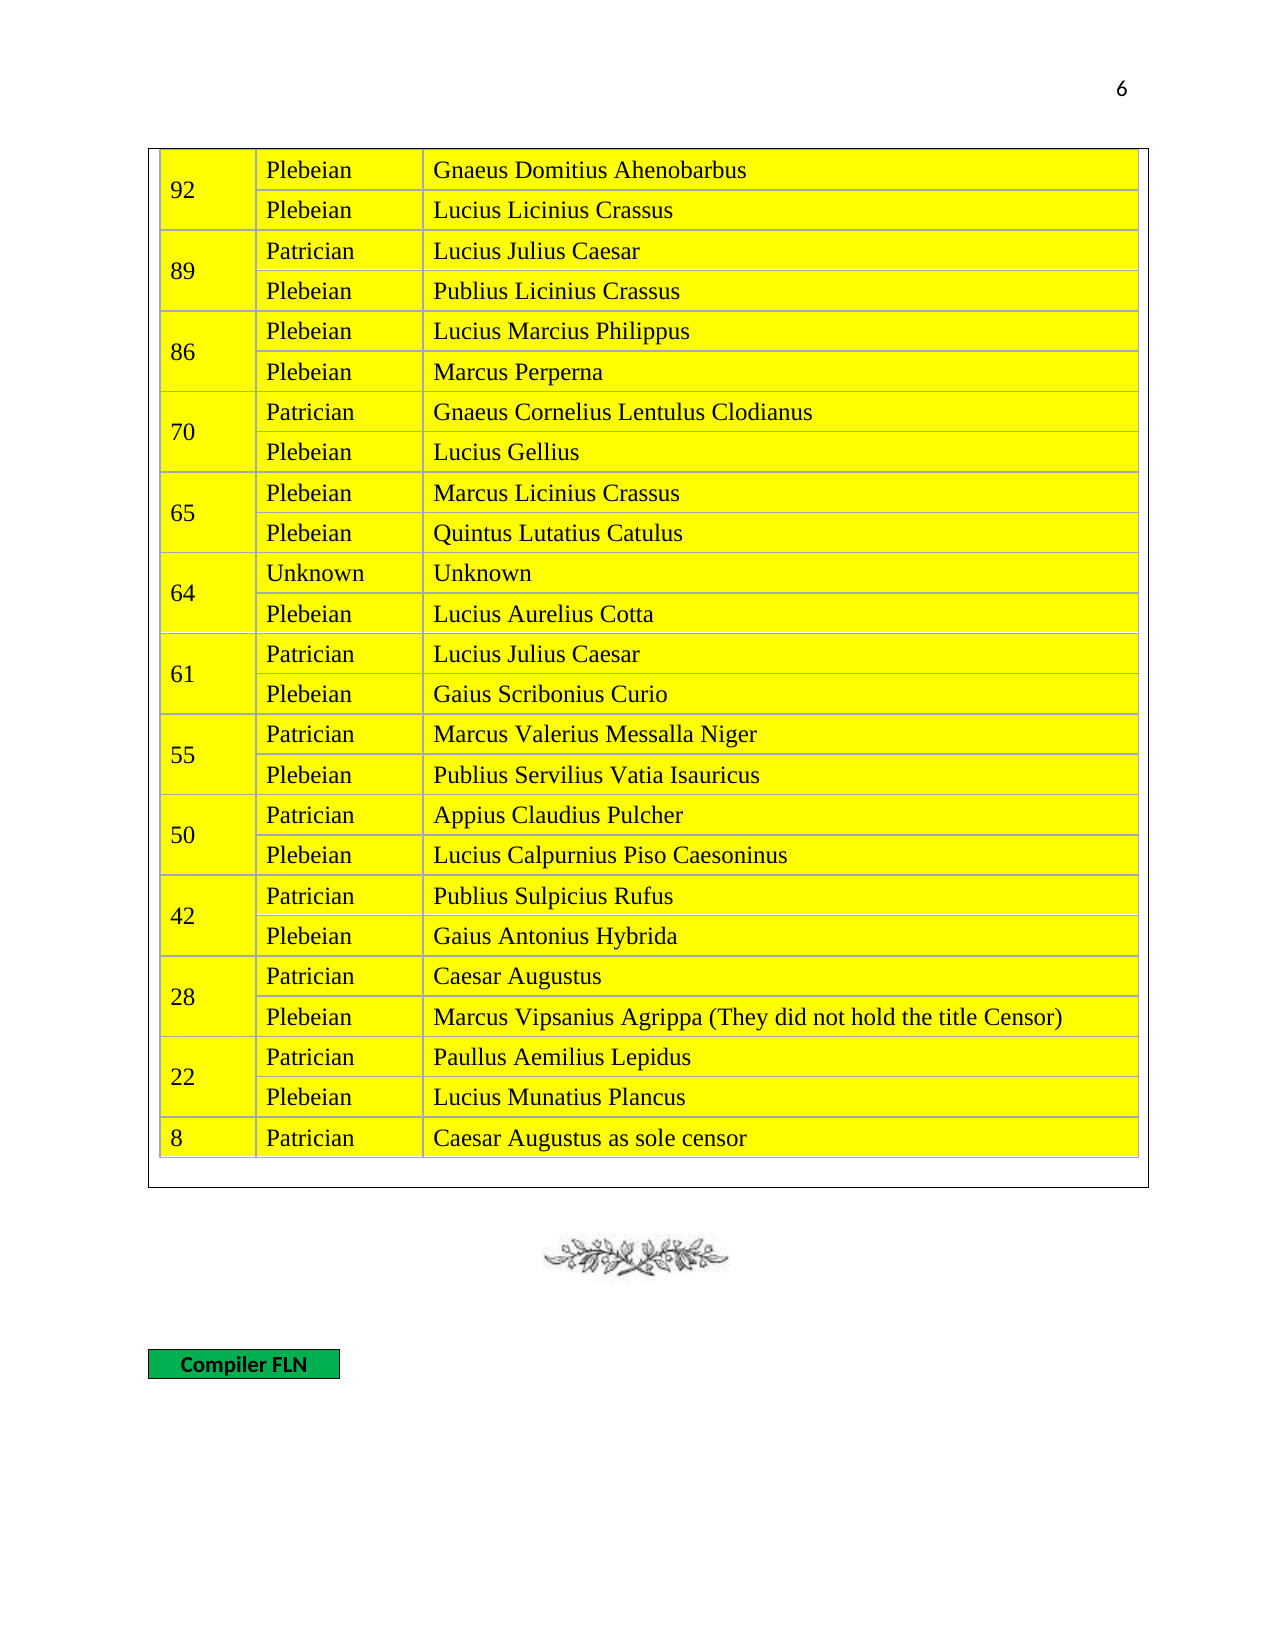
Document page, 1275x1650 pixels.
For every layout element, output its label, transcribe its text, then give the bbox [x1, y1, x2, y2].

table_cell [149, 149, 1148, 1187]
picture [542, 1234, 733, 1284]
table_header Compiler FLN [149, 1350, 339, 1378]
